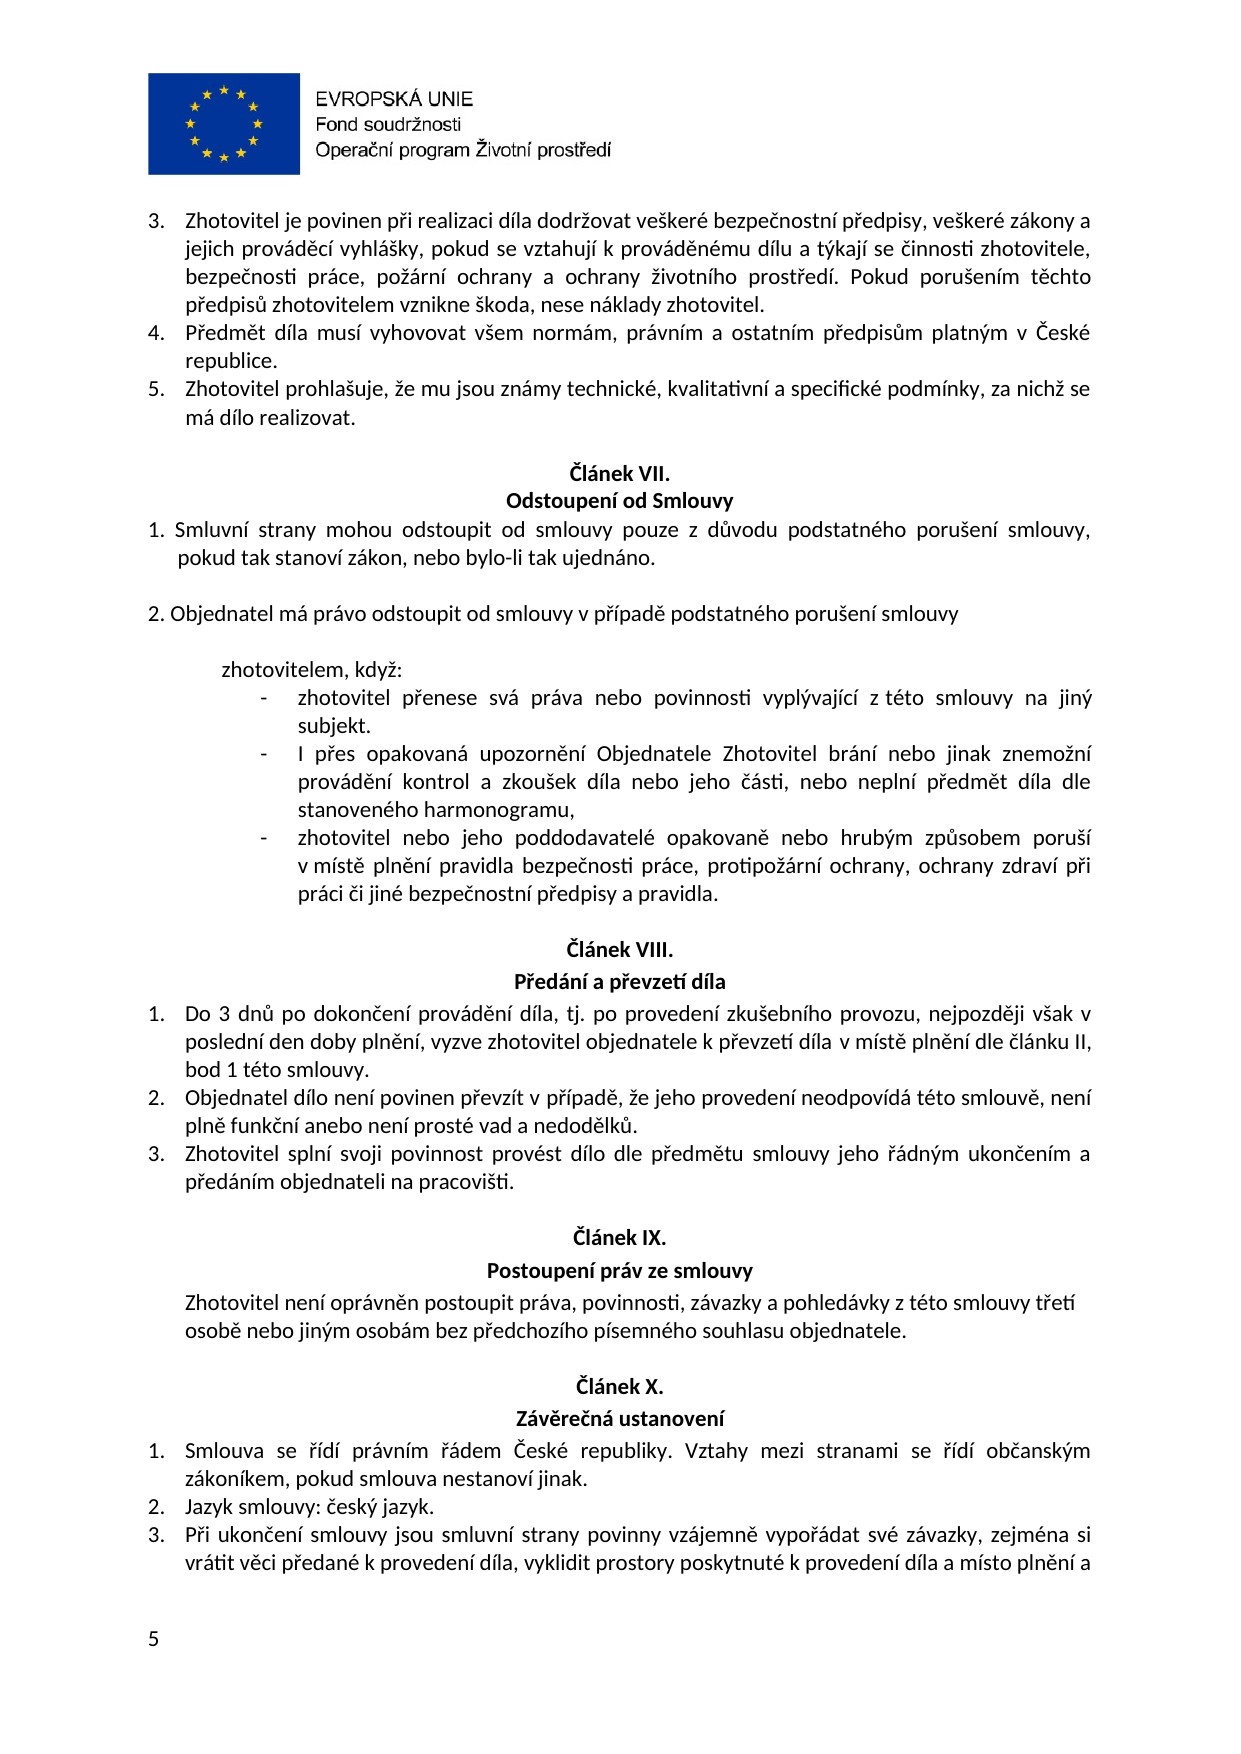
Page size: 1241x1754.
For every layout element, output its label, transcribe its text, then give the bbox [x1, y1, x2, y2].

text Zhotovitel není oprávněn postoupit práva, povinnosti, závazky a pohledávky z této smlouvy třetí osobě nebo jiným osobám bez předchozího písemného souhlasu objednatele. [185, 1288, 1093, 1344]
list Předání a převzetí díla [148, 967, 1093, 995]
list Postoupení práv ze smlouvy [148, 1256, 1093, 1284]
list Jazyk smlouvy: český jazyk. [148, 1492, 1093, 1520]
list Odstoupení od Smlouvy [148, 487, 1093, 515]
list Článek IX. [148, 1223, 1093, 1252]
list zhotovitel přenese svá práva nebo povinnosti vyplývající z této smlouvy na jiný subjekt. [260, 683, 1093, 739]
list Do 3 dnů po dokončení provádění díla, tj. po provedení zkušebního provozu, nejpozději však v poslední den doby plnění, vyzve zhotovitel objednatele k převzetí díla v místě plnění dle článku II, bod 1 této smlouvy. [148, 999, 1093, 1083]
list 1. Smluvní strany mohou odstoupit od smlouvy pouze z důvodu podstatného porušení smlouvy, pokud tak stanoví zákon, nebo bylo-li tak ujednáno. [148, 515, 1093, 571]
list Článek X. [148, 1372, 1093, 1400]
list Zhotovitel splní svoji povinnost provést dílo dle předmětu smlouvy jeho řádným ukončením a předáním objednateli na pracovišti. [148, 1139, 1093, 1196]
list Závěrečná ustanovení [148, 1404, 1093, 1432]
list Předmět díla musí vyhovovat všem normám, právním a ostatním předpisům platným v České republice. [148, 318, 1093, 374]
text 2. Objednatel má právo odstoupit od smlouvy v případě podstatného porušení smlouvy [148, 599, 1093, 627]
list Zhotovitel prohlašuje, že mu jsou známy technické, kvalitativní a specifické podmínky, za nichž se má dílo realizovat. [148, 374, 1093, 431]
list zhotovitel nebo jeho poddodavatelé opakovaně nebo hrubým způsobem poruší v místě plnění pravidla bezpečnosti práce, protipožární ochrany, ochrany zdraví při práci či jiné bezpečnostní předpisy a pravidla. [260, 823, 1093, 907]
list Článek VII. [148, 459, 1093, 487]
list Zhotovitel je povinen při realizaci díla dodržovat veškeré bezpečnostní předpisy, veškeré zákony a jejich prováděcí vyhlášky, pokud se vztahují k prováděnému dílu a týkají se činnosti zhotovitele, bezpečnosti práce, požární ochrany a ochrany životního prostředí. Pokud porušením těchto předpisů zhotovitelem vznikne škoda, nese náklady zhotovitel. [148, 206, 1093, 318]
text zhotovitelem, když: [148, 655, 1093, 683]
list Článek VIII. [148, 935, 1093, 963]
list I přes opakovaná upozornění Objednatele Zhotovitel brání nebo jinak znemožní provádění kontrol a zkoušek díla nebo jeho části, nebo neplní předmět díla dle stanoveného harmonogramu, [260, 739, 1093, 823]
picture [147, 73, 623, 179]
list Objednatel dílo není povinen převzít v případě, že jeho provedení neodpovídá této smlouvě, není plně funkční anebo není prosté vad a nedodělků. [148, 1083, 1093, 1139]
list Smlouva se řídí právním řádem České republiky. Vztahy mezi stranami se řídí občanským zákoníkem, pokud smlouva nestanoví jinak. [148, 1436, 1093, 1492]
